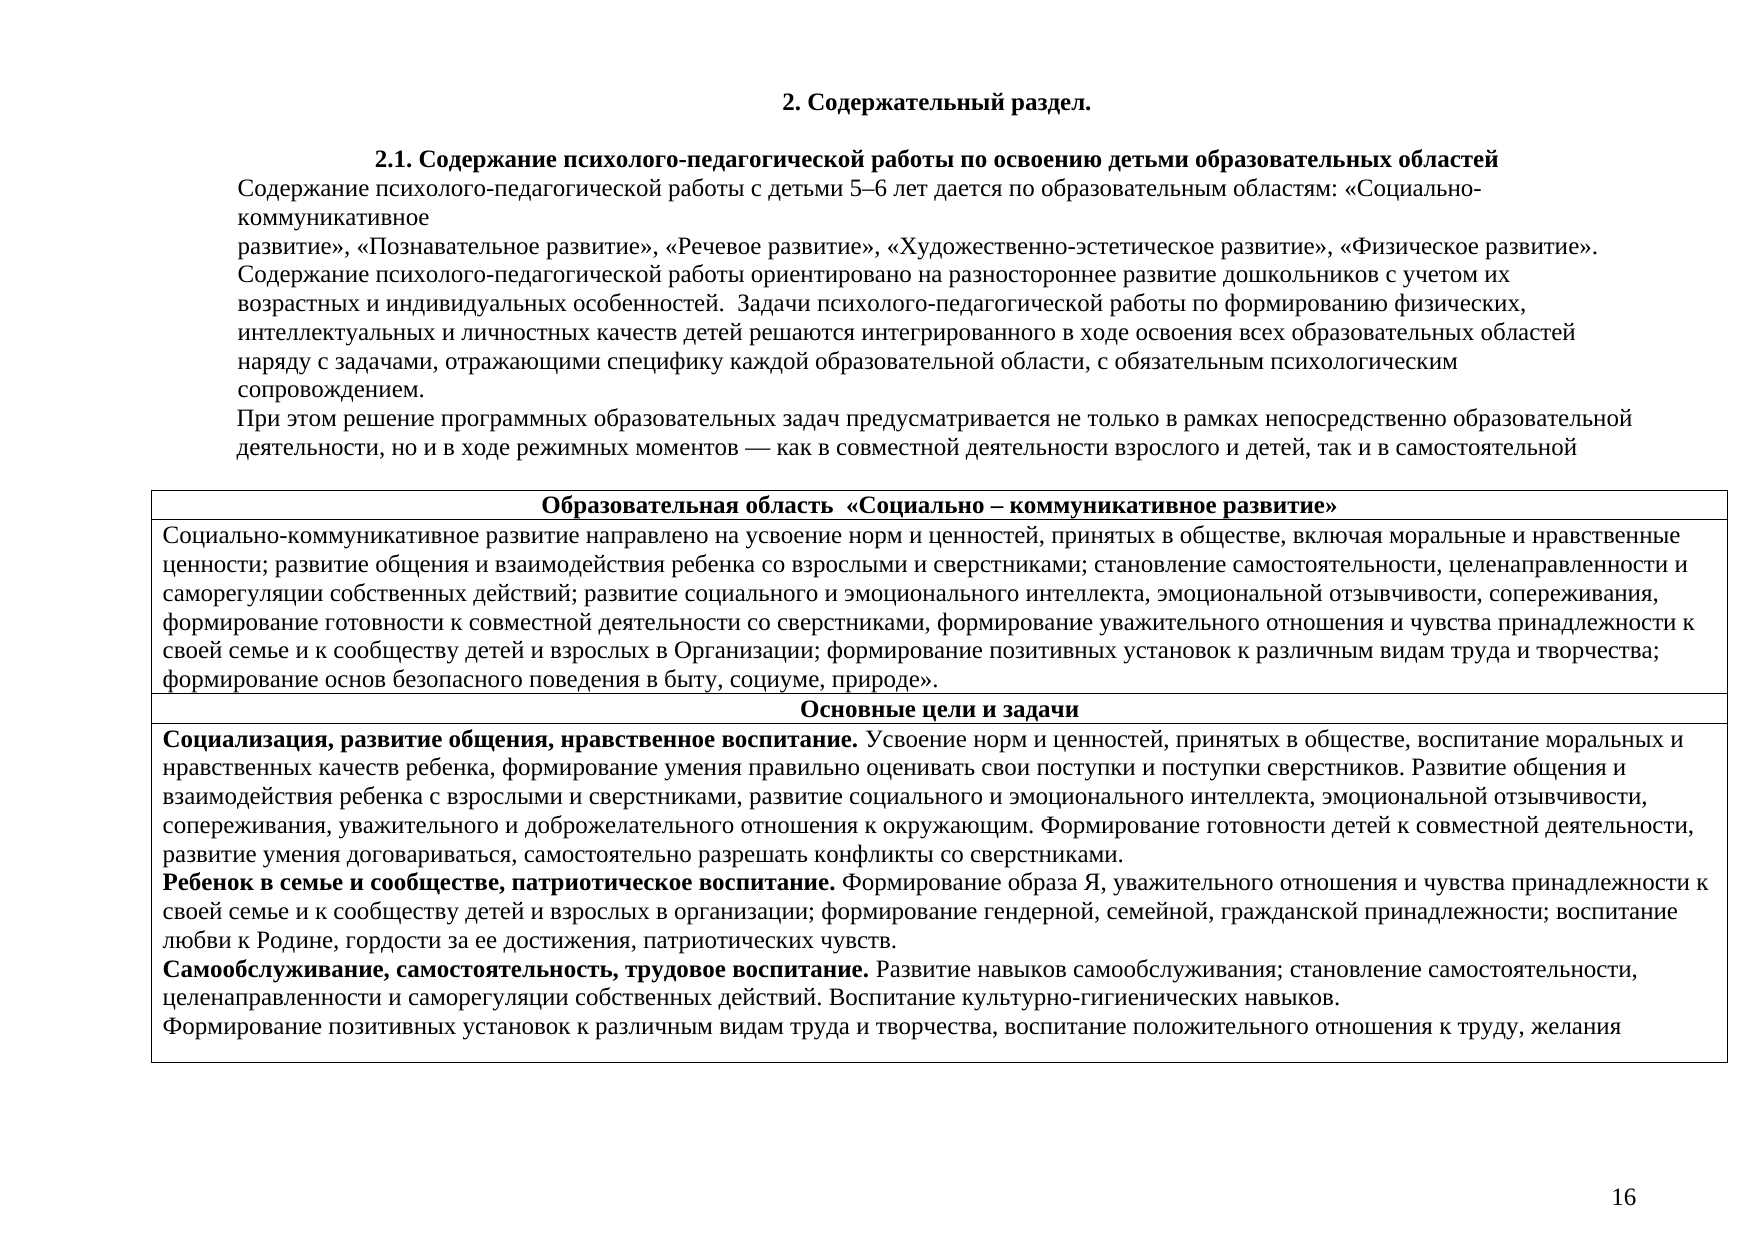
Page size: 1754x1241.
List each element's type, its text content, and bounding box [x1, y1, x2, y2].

list развитие», «Познавательное развитие», «Речевое развитие», «Художественно-эстетическое развитие», «Физическое развитие». [237, 231, 1636, 259]
list При этом решение программных образовательных задач предусматривается не только в рамках непосредственно образовательной деятельности, но и в ходе режимных моментов — как в совместной деятельности взрослого и детей, так и в самостоятельной [236, 403, 1636, 461]
list 2. Содержательный раздел. [237, 87, 1636, 116]
list Содержание психолого-педагогической работы с детьми 5–6 лет дается по образовательным областям: «Социально-коммуникативное [237, 173, 1636, 231]
table_cell Социально-коммуникативное развитие направлено на усвоение норм и ценностей, принятых в обществе, включая моральные и нравственные ценности; развитие общения и взаимодействия ребенка со взрослыми и сверстниками; становление самостоятельности, целенаправленности и саморегуляции собственных действий; развитие социального и эмоционального интеллекта, эмоциональной отзывчивости, сопереживания, формирование готовности к совместной деятельности со сверстниками, формирование уважительного отношения и чувства принадлежности к своей семье и к сообществу детей и взрослых в Организации; формирование позитивных установок к различным видам труда и творчества; формирование основ безопасного поведения в быту, социуме, природе». [152, 520, 1727, 693]
list Содержание психолого-педагогической работы ориентировано на разностороннее развитие дошкольников с учетом их возрастных и индивидуальных особенностей. Задачи психолого-педагогической работы по формированию физических, интеллектуальных и личностных качеств детей решаются интегрированного в ходе освоения всех образовательных областей наряду с задачами, отражающими специфику каждой образовательной области, с обязательным психологическим сопровождением. [237, 259, 1636, 403]
list 2.1. Содержание психолого-педагогической работы по освоению детьми образовательных областей [237, 144, 1636, 173]
table_cell Основные цели и задачи [152, 694, 1727, 723]
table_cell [152, 724, 1727, 1062]
table_header Образовательная область «Социально – коммуникативное развитие» [152, 491, 1727, 519]
